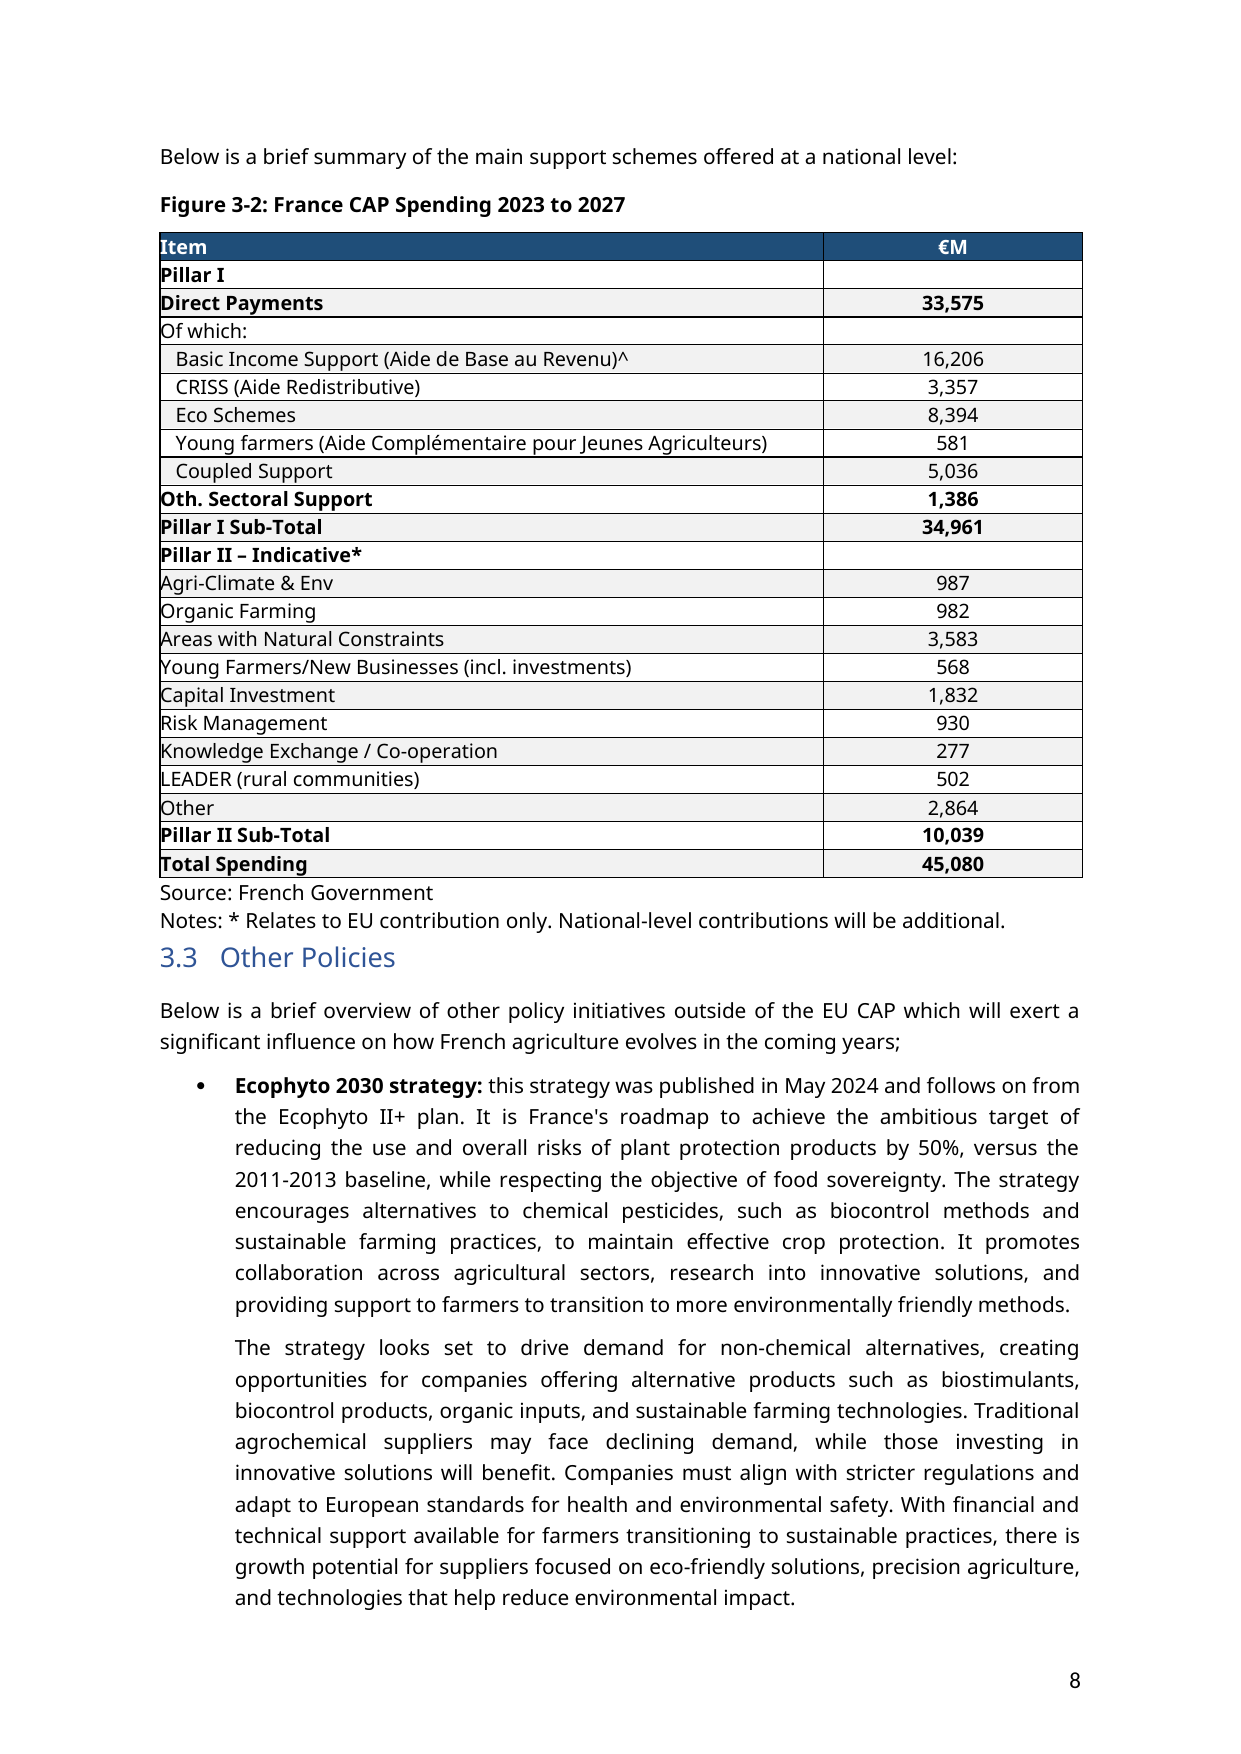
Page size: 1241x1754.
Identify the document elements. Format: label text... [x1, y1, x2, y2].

table_cell Pillar II Sub-Total [161, 822, 823, 849]
table_cell Eco Schemes [161, 401, 823, 428]
list Ecophyto 2030 strategy: this strategy was published in May 2024 and follows on from the Ecophyto II+ plan. It is France's roadmap to achieve the ambitious target of reducing the use and overall risks of plant protection products by 50%, versus the 2011-2013 baseline, while respecting the objective of food sovereignty. The strategy encourages alternatives to chemical pesticides, such as biocontrol methods and sustainable farming practices, to maintain effective crop protection. It promotes collaboration across agricultural sectors, research into innovative solutions, and providing support to farmers to transition to more environmentally friendly methods. [197, 1071, 1081, 1318]
table_cell Other [161, 794, 823, 821]
table_cell 3,583 [824, 626, 1082, 653]
table_cell Pillar II – Indicative* [161, 542, 823, 568]
table_header €M [824, 233, 1082, 260]
table_cell 987 [824, 570, 1082, 597]
table_cell Risk Management [161, 710, 823, 737]
table_cell Pillar I [161, 261, 823, 288]
table_cell Capital Investment [161, 682, 823, 709]
table_cell 16,206 [824, 345, 1082, 372]
text Figure 3-2: France CAP Spending 2023 to 2027 [159, 190, 1081, 218]
table_cell Agri-Climate & Env [161, 570, 823, 597]
subtitle Other Policies [159, 939, 1081, 976]
table_cell 5,036 [824, 458, 1082, 484]
table_cell Organic Farming [161, 598, 823, 624]
table_cell [824, 542, 1082, 568]
table_cell Areas with Natural Constraints [161, 626, 823, 653]
table_cell 1,386 [824, 486, 1082, 512]
table_cell 34,961 [824, 514, 1082, 541]
table_cell 2,864 [824, 794, 1082, 821]
table_cell 982 [824, 598, 1082, 624]
text Source: French Government [159, 878, 1081, 906]
text Below is a brief summary of the main support schemes offered at a national level: [159, 142, 1081, 170]
table_cell [824, 261, 1082, 288]
table_cell 1,832 [824, 682, 1082, 709]
table_cell Knowledge Exchange / Co-operation [161, 738, 823, 765]
table_cell 581 [824, 430, 1082, 456]
table_cell CRISS (Aide Redistributive) [161, 374, 823, 400]
table_cell 8,394 [824, 401, 1082, 428]
table_cell Young farmers (Aide Complémentaire pour Jeunes Agriculteurs) [161, 430, 823, 456]
table_cell Oth. Sectoral Support [161, 486, 823, 512]
table_header Item [161, 233, 823, 260]
text Below is a brief overview of other policy initiatives outside of the EU CAP which will exert a significant influence on how French agriculture evolves in the coming years; [159, 996, 1081, 1056]
table_cell Direct Payments [161, 289, 823, 316]
table_cell 10,039 [824, 822, 1082, 849]
table_cell Coupled Support [161, 458, 823, 484]
table_cell LEADER (rural communities) [161, 766, 823, 793]
table_cell [824, 318, 1082, 344]
table_cell 568 [824, 654, 1082, 681]
text Notes: * Relates to EU contribution only. National-level contributions will be additional. [159, 906, 1081, 935]
table_cell Young Farmers/New Businesses (incl. investments) [161, 654, 823, 681]
table_cell 502 [824, 766, 1082, 793]
table_cell 277 [824, 738, 1082, 765]
list The strategy looks set to drive demand for non-chemical alternatives, creating opportunities for companies offering alternative products such as biostimulants, biocontrol products, organic inputs, and sustainable farming technologies. Traditional agrochemical suppliers may face declining demand, while those investing in innovative solutions will benefit. Companies must align with stricter regulations and adapt to European standards for health and environmental safety. With financial and technical support available for farmers transitioning to sustainable practices, there is growth potential for suppliers focused on eco-friendly solutions, precision agriculture, and technologies that help reduce environmental impact. [234, 1333, 1081, 1612]
table_cell 45,080 [824, 850, 1082, 877]
table_cell Of which: [161, 318, 823, 344]
table_cell 930 [824, 710, 1082, 737]
table_cell 33,575 [824, 289, 1082, 316]
table_cell Total Spending [161, 850, 823, 877]
table_cell 3,357 [824, 374, 1082, 400]
table_cell Basic Income Support (Aide de Base au Revenu)^ [161, 345, 823, 372]
table_cell Pillar I Sub-Total [161, 514, 823, 541]
